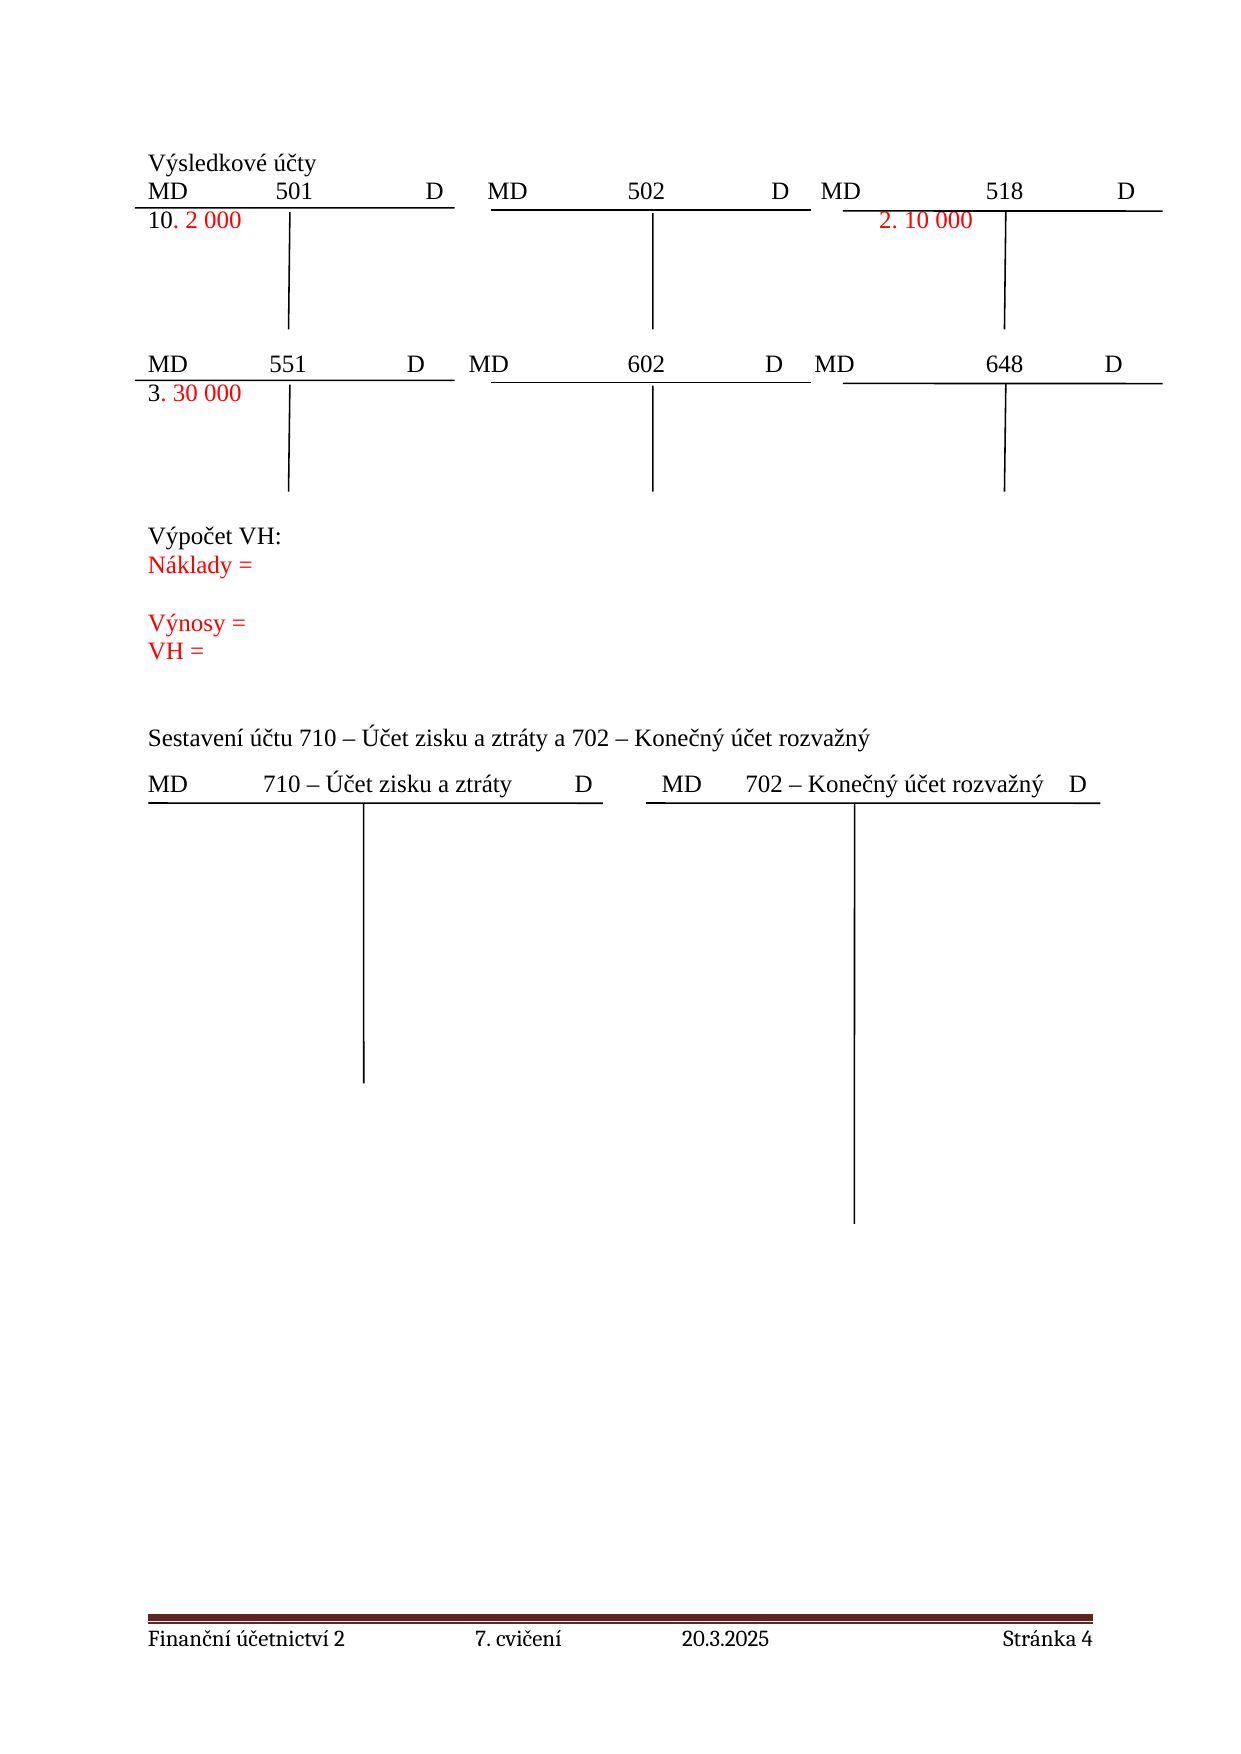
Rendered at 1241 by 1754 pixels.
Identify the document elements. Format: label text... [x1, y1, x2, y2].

text Sestavení účtu 710 – Účet zisku a ztráty a 702 – Konečný účet rozvažný [148, 723, 1093, 751]
text 3. 30 000 [148, 378, 1093, 406]
text Výpočet VH: [148, 521, 1093, 550]
text MD 501 D MD 502 D MD 518 D [148, 176, 1166, 205]
text MD 710 – Účet zisku a ztráty D MD 702 – Konečný účet rozvažný D [148, 769, 1093, 798]
text Výsledkové účty [148, 148, 1093, 176]
text VH = [148, 636, 1093, 665]
text Výnosy = [148, 608, 1093, 636]
text Náklady = [148, 550, 1093, 579]
text 10. 2 000 2. 10 000 [148, 205, 1093, 234]
text MD 551 D MD 602 D MD 648 D [148, 349, 1166, 378]
